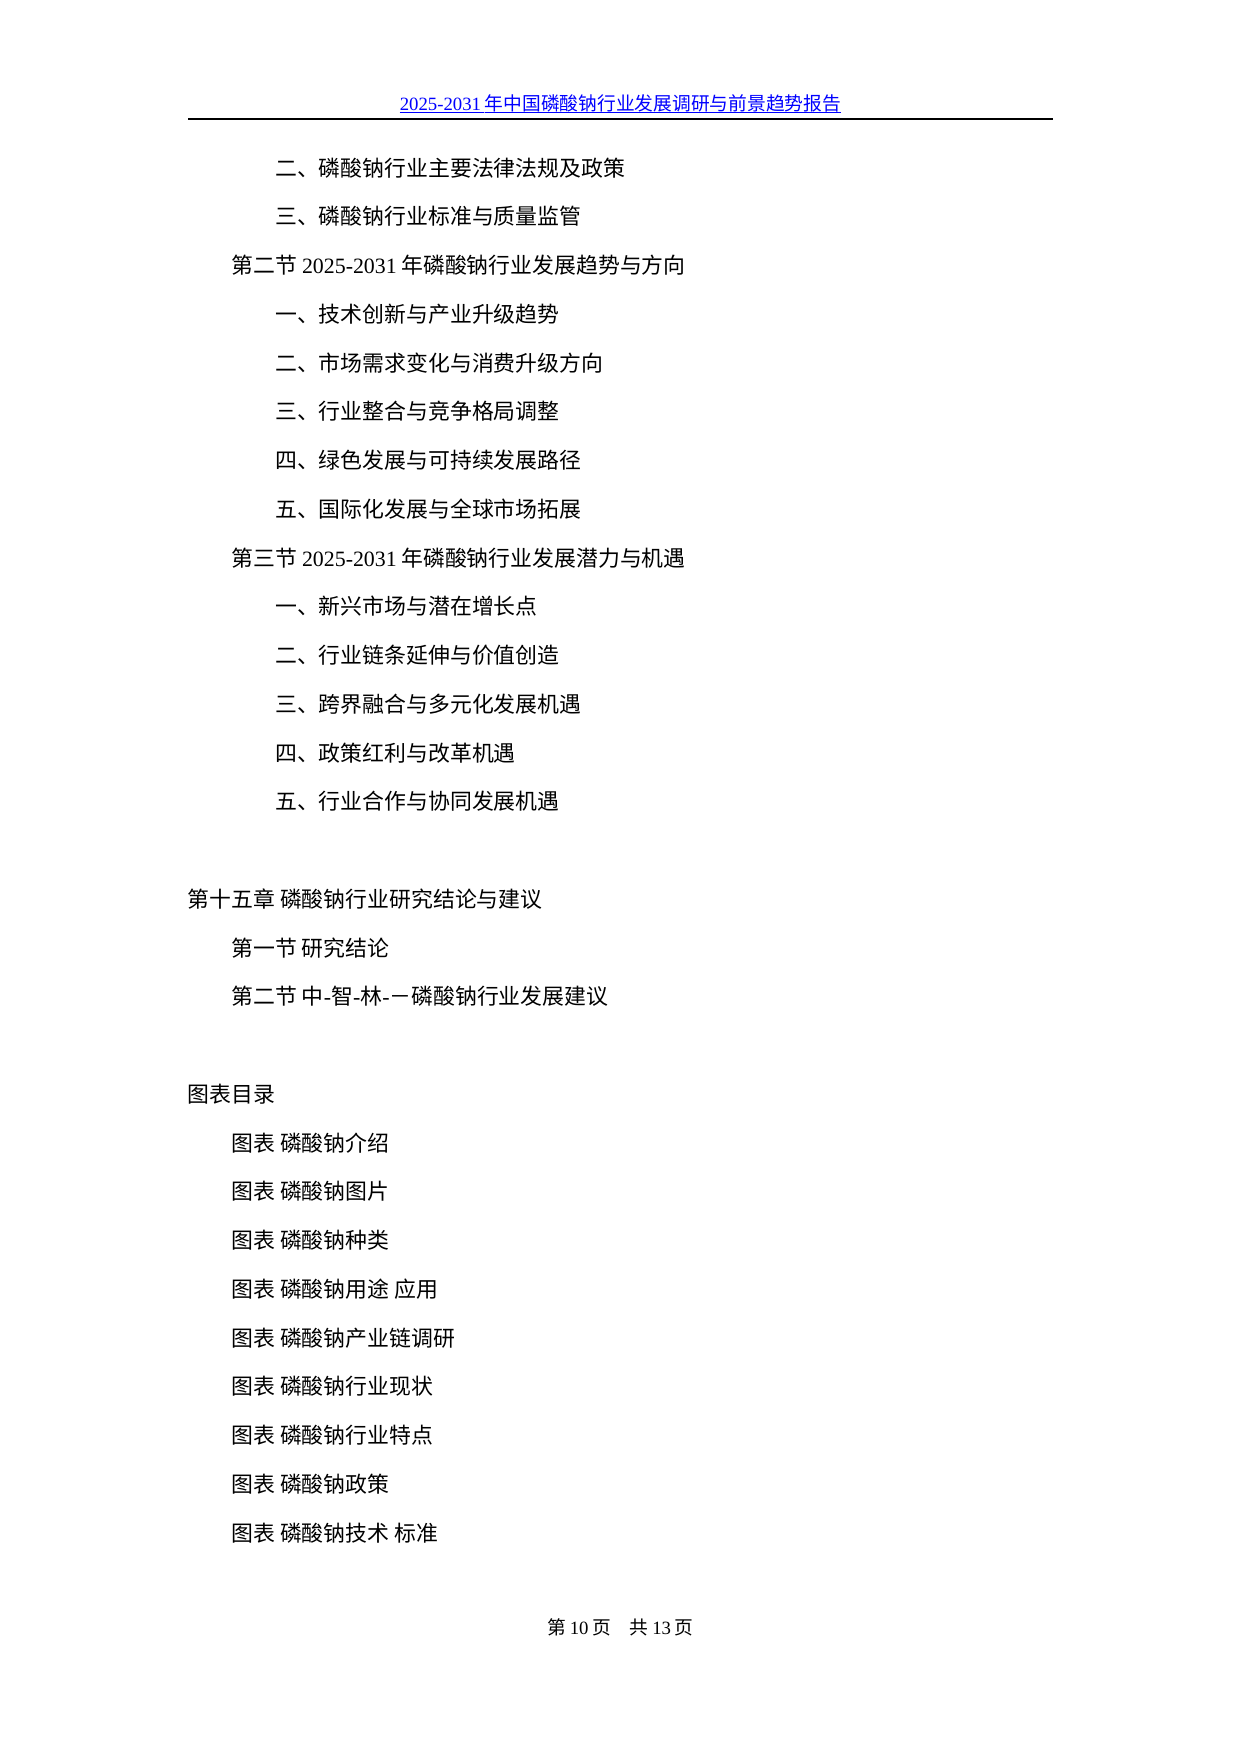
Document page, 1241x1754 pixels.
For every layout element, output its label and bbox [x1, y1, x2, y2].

text [187, 150, 1053, 1548]
